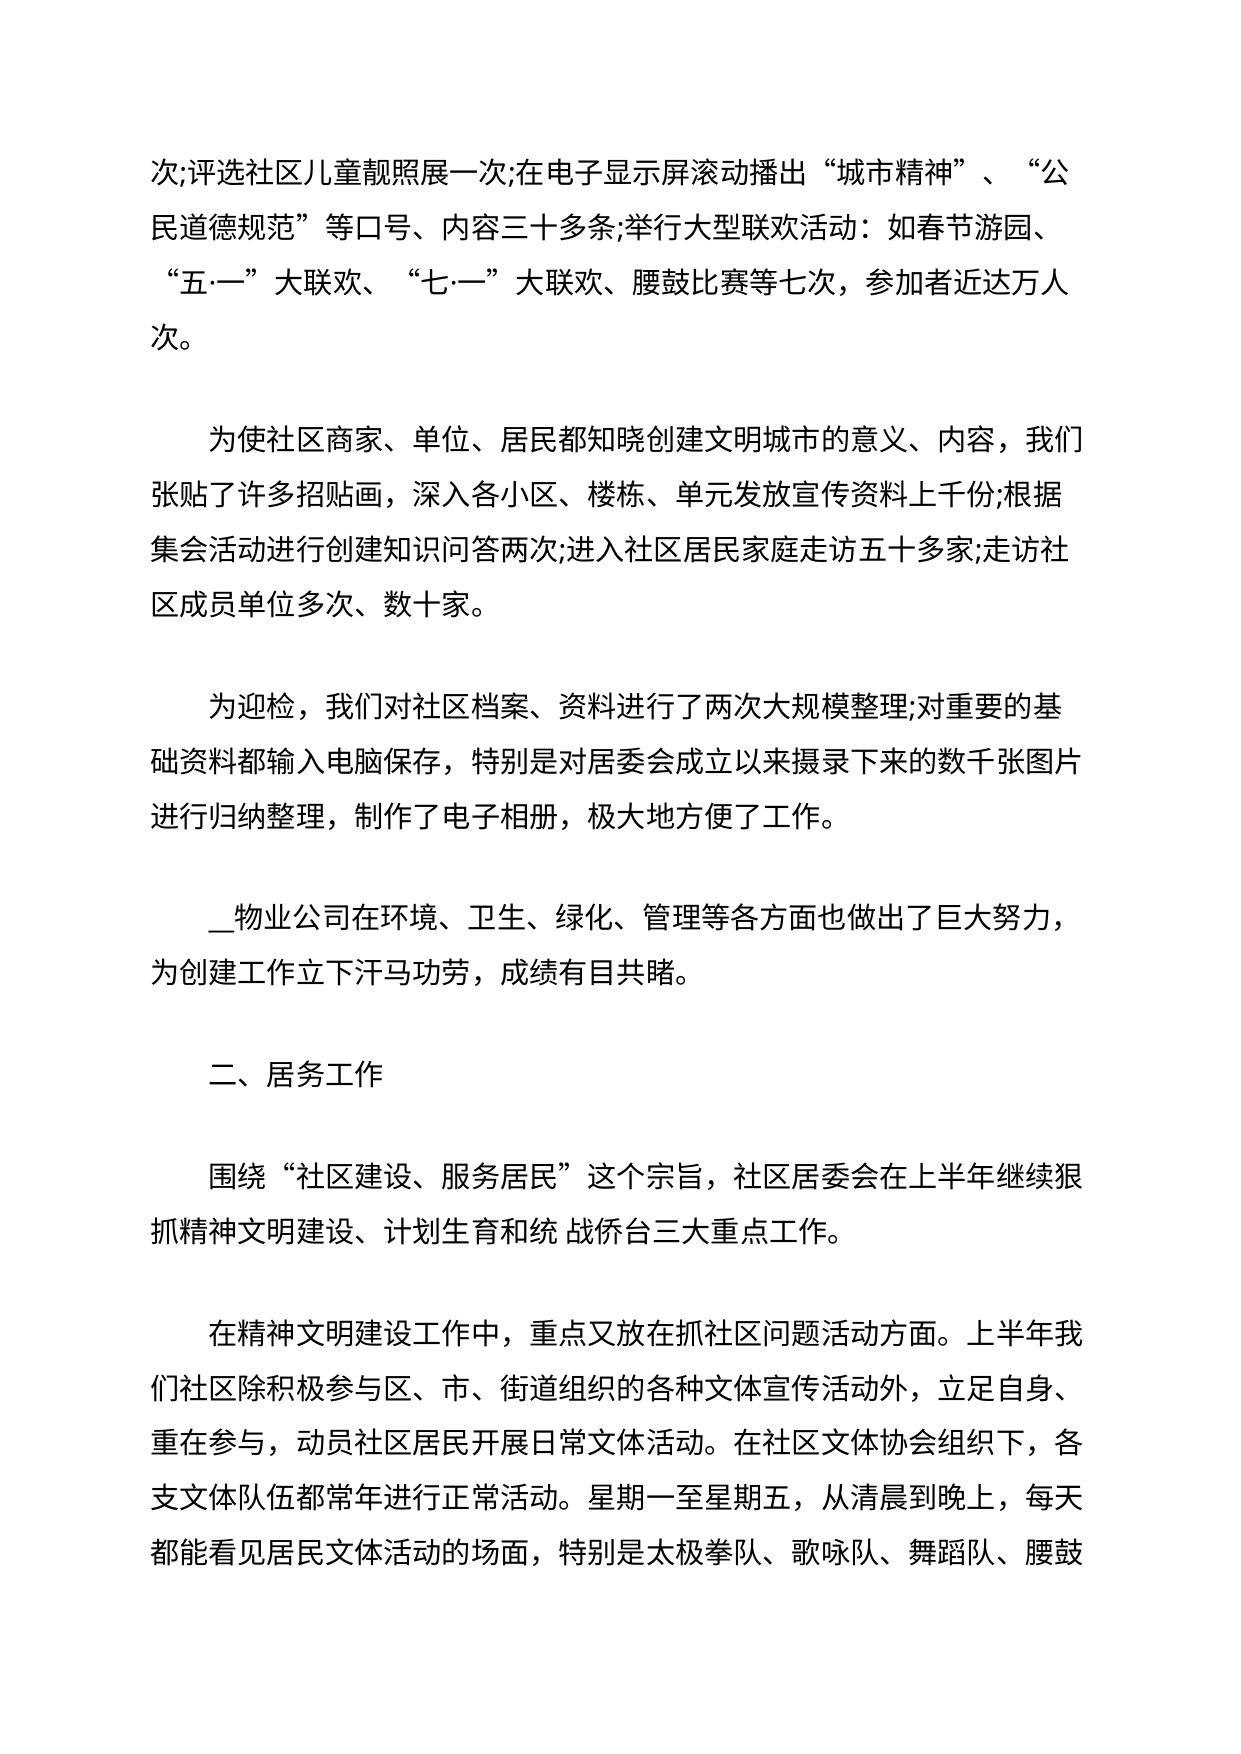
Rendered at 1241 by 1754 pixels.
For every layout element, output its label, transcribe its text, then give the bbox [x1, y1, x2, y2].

text 围绕“社区建设、服务居民”这个宗旨，社区居委会在上半年继续狠抓精神文明建设、计划生育和统 战侨台三大重点工作。 [150, 1154, 1090, 1251]
text 为使社区商家、单位、居民都知晓创建文明城市的意义、内容，我们张贴了许多招贴画，深入各小区、楼栋、单元发放宣传资料上千份;根据集会活动进行创建知识问答两次;进入社区居民家庭走访五十多家;走访社区成员单位多次、数十家。 [150, 417, 1090, 624]
text 二、居务工作 [150, 1052, 1090, 1094]
text 为迎检，我们对社区档案、资料进行了两次大规模整理;对重要的基础资料都输入电脑保存，特别是对居委会成立以来摄录下来的数千张图片进行归纳整理，制作了电子相册，极大地方便了工作。 [150, 683, 1090, 836]
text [150, 1310, 1090, 1572]
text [150, 150, 1090, 357]
text __物业公司在环境、卫生、绿化、管理等各方面也做出了巨大努力，为创建工作立下汗马功劳，成绩有目共睹。 [150, 895, 1090, 992]
